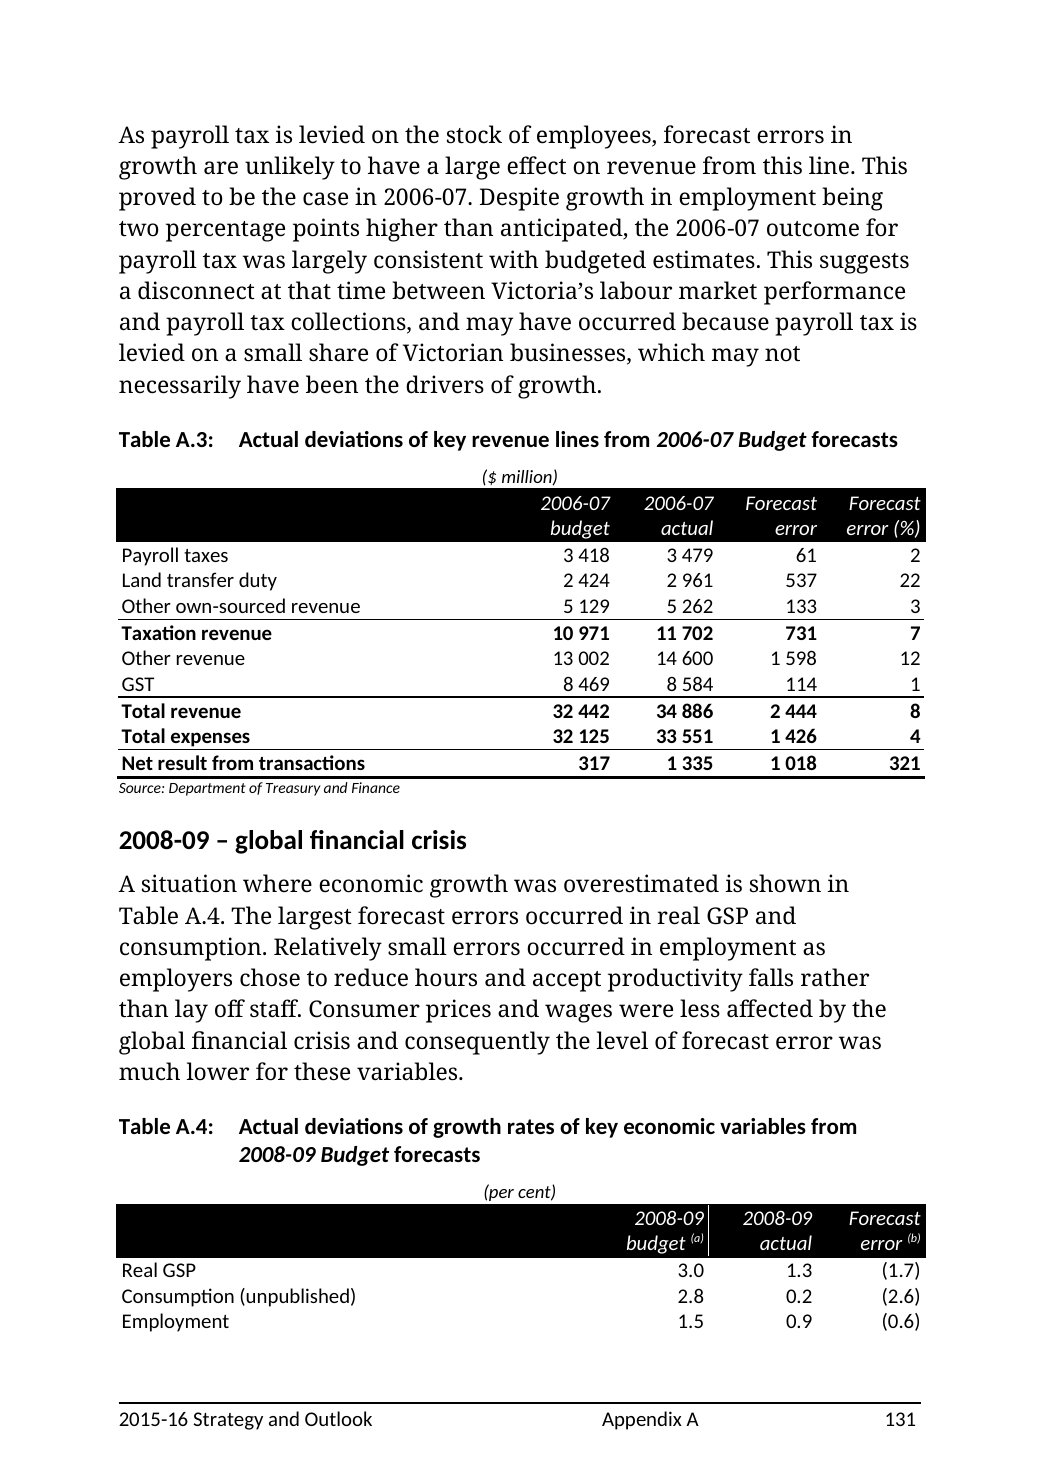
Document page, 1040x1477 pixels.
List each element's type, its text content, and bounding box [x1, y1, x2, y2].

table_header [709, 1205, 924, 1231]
text ($ million) [118, 465, 921, 488]
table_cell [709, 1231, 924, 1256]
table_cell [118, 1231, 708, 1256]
text As payroll tax is levied on the stock of employees, forecast errors in growth are unlikely to have a large effect on revenue from this line. This proved to be the case in 2006-07. Despite growth in employment being two percentage points higher than anticipated, the 2006-07 outcome for payroll tax was largely consistent with budgeted estimates. This suggests a disconnect at that time between Victoria’s labour market performance and payroll tax collections, and may have occurred because payroll tax is levied on a small share of Victorian businesses, which may not necessarily have been the drivers of growth. [118, 118, 921, 400]
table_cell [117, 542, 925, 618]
subtitle Table A.4: Actual deviations of growth rates of key economic variables from 2008-09 Budget forecasts [118, 1112, 921, 1168]
text Source: Department of Treasury and Finance [118, 779, 921, 798]
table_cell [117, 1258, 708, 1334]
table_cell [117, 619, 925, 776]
text A situation where economic growth was overestimated is shown in Table A.4. The largest forecast errors occurred in real GSP and consumption. Relatively small errors occurred in employment as employers chose to reduce hours and accept productivity falls rather than lay off staff. Consumer prices and wages were less affected by the global financial crisis and consequently the level of forecast error was much lower for these variables. [118, 868, 921, 1087]
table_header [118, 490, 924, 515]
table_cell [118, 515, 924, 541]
text (per cent) [118, 1181, 921, 1203]
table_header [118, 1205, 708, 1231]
subtitle Table A.3: Actual deviations of key revenue lines from 2006-07 Budget forecasts [118, 425, 921, 453]
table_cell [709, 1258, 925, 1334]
subtitle 2008-09 – global financial crisis [118, 823, 921, 856]
